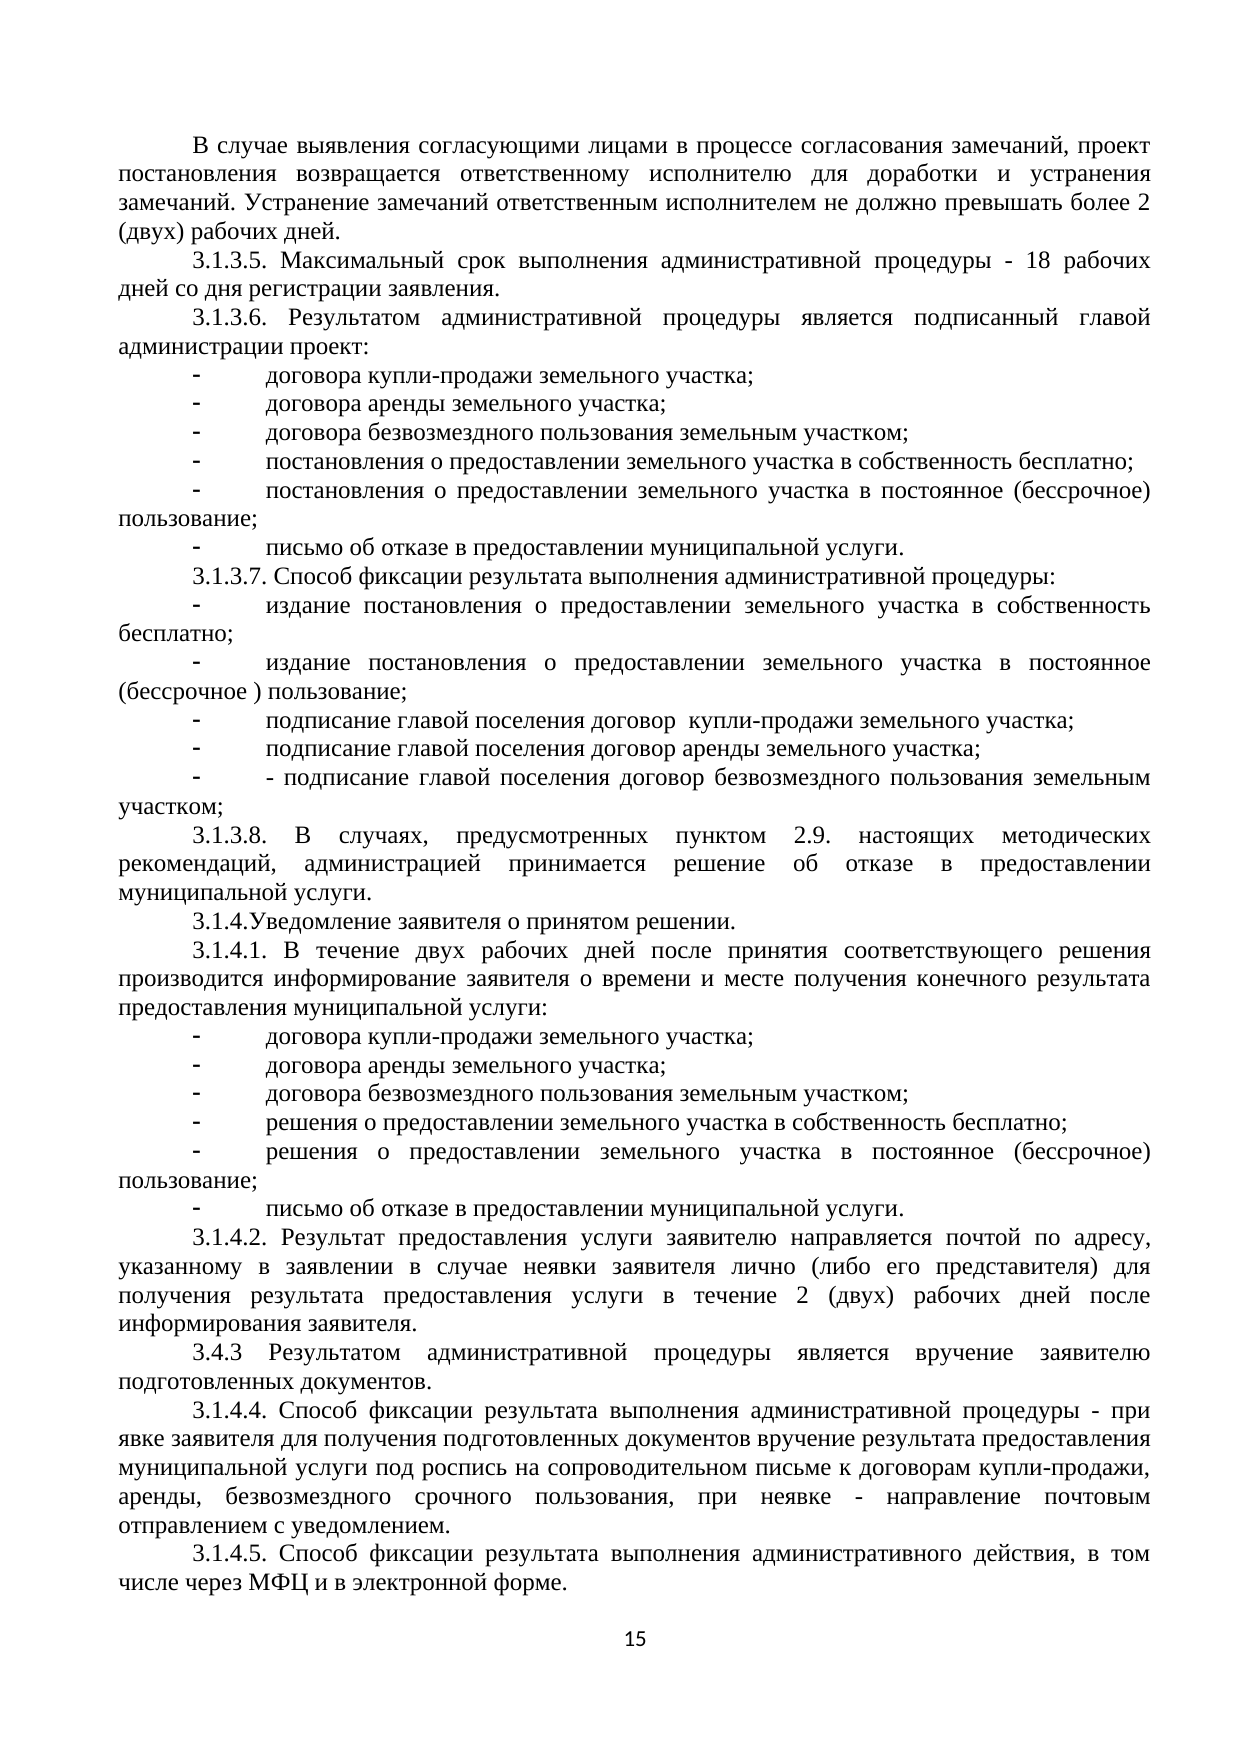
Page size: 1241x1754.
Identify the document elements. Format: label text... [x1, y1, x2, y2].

text 3.1.4.5. Способ фиксации результата выполнения административного действия, в том числе через МФЦ и в электронной форме. [118, 1538, 1152, 1596]
list постановления о предоставлении земельного участка в собственность бесплатно; [118, 446, 1152, 475]
text 3.1.3.6. Результатом административной процедуры является подписанный главой администрации проект: [118, 302, 1152, 360]
list решения о предоставлении земельного участка в постоянное (бессрочное) пользование; [118, 1136, 1152, 1193]
text В случае выявления согласующими лицами в процессе согласования замечаний, проект постановления возвращается ответственному исполнителю для доработки и устранения замечаний. Устранение замечаний ответственным исполнителем не должно превышать более 2 (двух) рабочих дней. [118, 130, 1152, 245]
text 3.1.4.4. Способ фиксации результата выполнения административной процедуры - при явке заявителя для получения подготовленных документов вручение результата предоставления муниципальной услуги под роспись на сопроводительном письме к договорам купли-продажи, аренды, безвозмездного срочного пользования, при неявке - направление почтовым отправлением с уведомлением. [118, 1395, 1152, 1538]
text 3.4.3 Результатом административной процедуры является вручение заявителю подготовленных документов. [118, 1337, 1152, 1395]
text 3.1.3.5. Максимальный срок выполнения административной процедуры - 18 рабочих дней со дня регистрации заявления. [118, 245, 1152, 302]
list договора купли-продажи земельного участка; [118, 1021, 1152, 1050]
text 3.1.4.2. Результат предоставления услуги заявителю направляется почтой по адресу, указанному в заявлении в случае неявки заявителя лично (либо его представителя) для получения результата предоставления услуги в течение 2 (двух) рабочих дней после информирования заявителя. [118, 1222, 1152, 1337]
list подписание главой поселения договор купли-продажи земельного участка; [118, 705, 1152, 733]
list - подписание главой поселения договор безвозмездного пользования земельным участком; [118, 762, 1152, 820]
text 3.1.4.Уведомление заявителя о принятом решении. [118, 906, 1152, 935]
list договора безвозмездного пользования земельным участком; [118, 417, 1152, 446]
text 3.1.3.7. Способ фиксации результата выполнения административной процедуры: [118, 561, 1152, 590]
list постановления о предоставлении земельного участка в постоянное (бессрочное) пользование; [118, 475, 1152, 532]
list договора купли-продажи земельного участка; [118, 360, 1152, 388]
list договора аренды земельного участка; [118, 1050, 1152, 1078]
list решения о предоставлении земельного участка в собственность бесплатно; [118, 1107, 1152, 1136]
list договора аренды земельного участка; [118, 388, 1152, 417]
list письмо об отказе в предоставлении муниципальной услуги. [118, 532, 1152, 561]
list договора безвозмездного пользования земельным участком; [118, 1078, 1152, 1107]
list издание постановления о предоставлении земельного участка в постоянное (бессрочное ) пользование; [118, 647, 1152, 705]
list издание постановления о предоставлении земельного участка в собственность бесплатно; [118, 590, 1152, 647]
list письмо об отказе в предоставлении муниципальной услуги. [118, 1193, 1152, 1222]
text 3.1.4.1. В течение двух рабочих дней после принятия соответствующего решения производится информирование заявителя о времени и месте получения конечного результата предоставления муниципальной услуги: [118, 935, 1152, 1021]
list подписание главой поселения договор аренды земельного участка; [118, 733, 1152, 762]
text 3.1.3.8. В случаях, предусмотренных пунктом 2.9. настоящих методических рекомендаций, администрацией принимается решение об отказе в предоставлении муниципальной услуги. [118, 820, 1152, 906]
